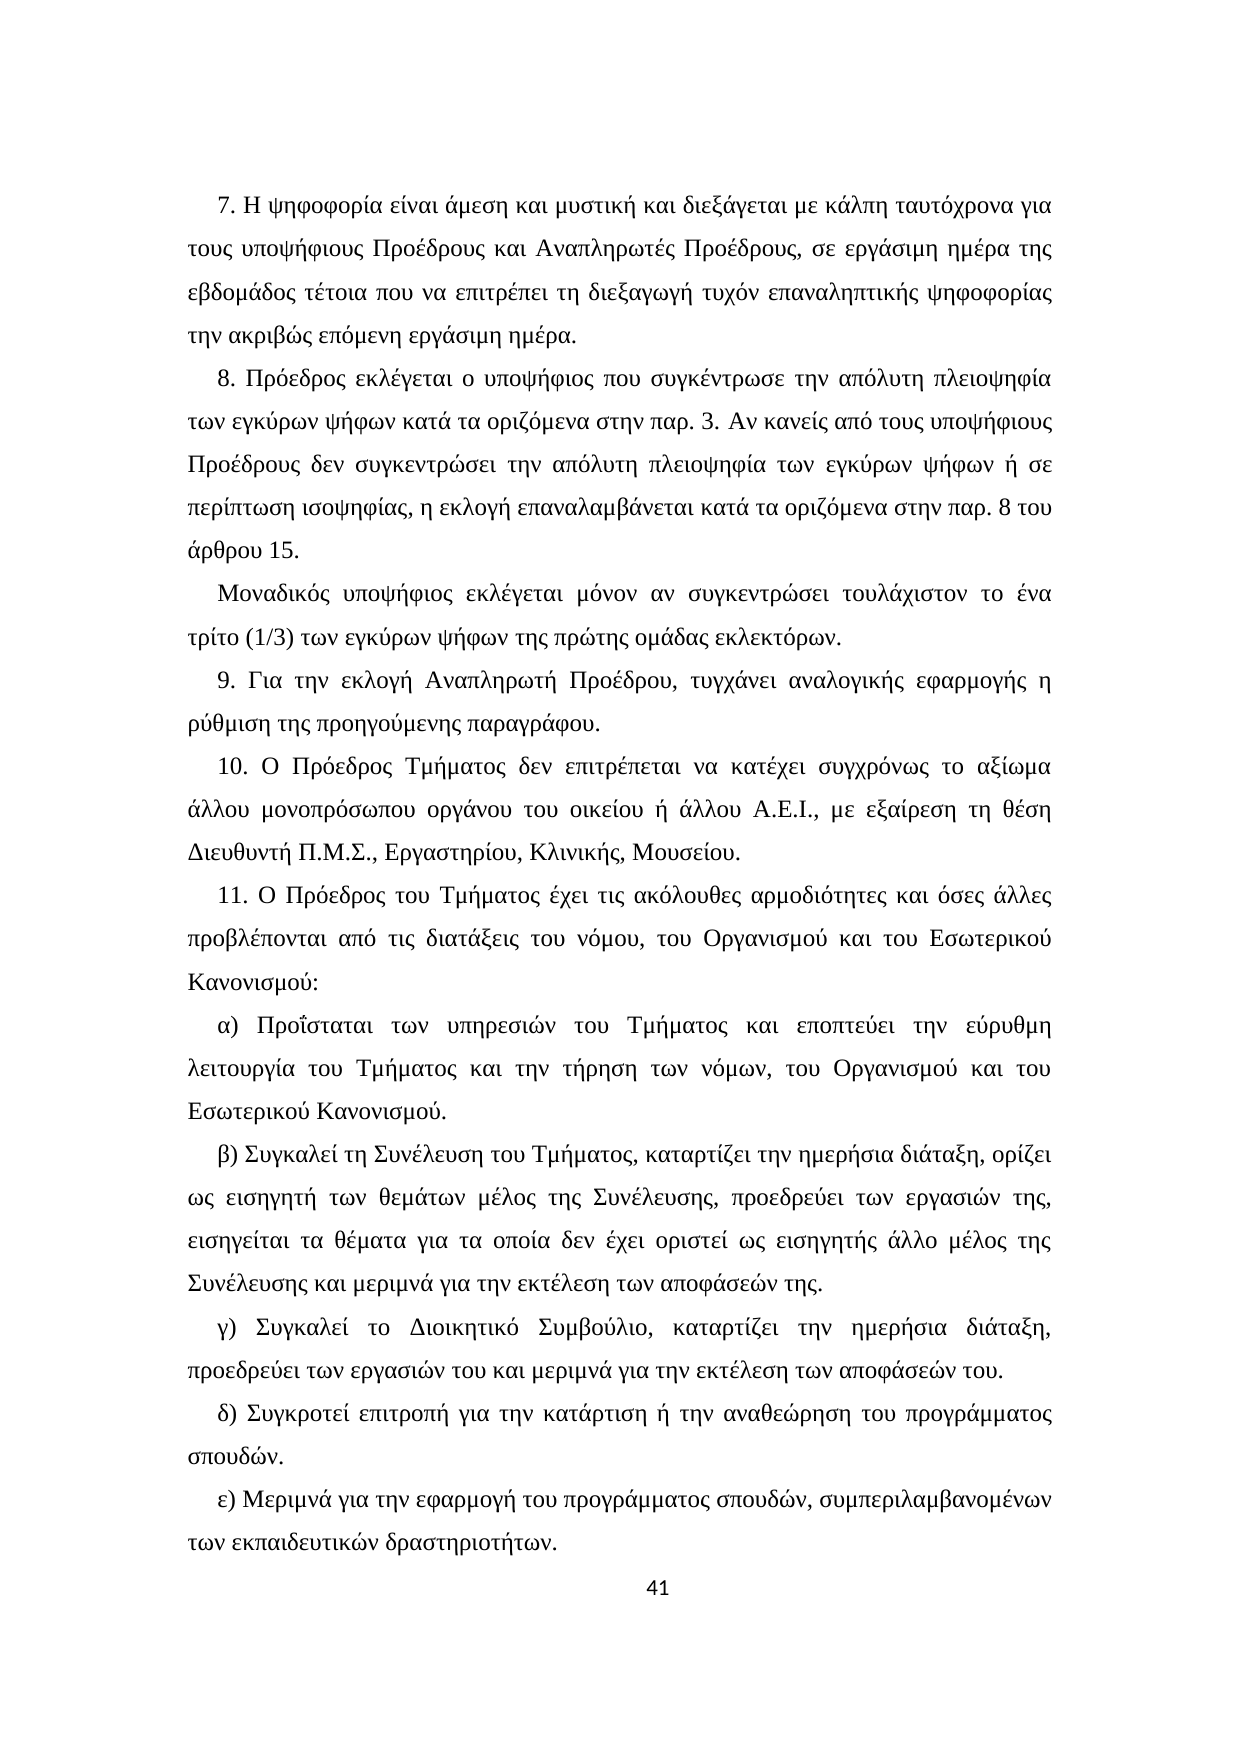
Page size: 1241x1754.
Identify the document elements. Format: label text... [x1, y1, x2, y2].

text δ) Συγκροτεί επιτροπή για την κατάρτιση ή την αναθεώρηση του προγράμματος σπουδών. [187, 1398, 1053, 1470]
text 8. Πρόεδρος εκλέγεται ο υποψήφιος που συγκέντρωσε την απόλυτη πλειοψηφία των εγκύρων ψήφων κατά τα οριζόμενα στην παρ. 3. Αν κανείς από τους υποψήφιους Προέδρους δεν συγκεντρώσει την απόλυτη πλειοψηφία των εγκύρων ψήφων ή σε περίπτωση ισοψηφίας, η εκλογή επαναλαμβάνεται κατά τα οριζόμενα στην παρ. 8 του άρθρου 15. [187, 363, 1053, 564]
text Μοναδικός υποψήφιος εκλέγεται μόνον αν συγκεντρώσει τουλάχιστον το ένα τρίτο (1/3) των εγκύρων ψήφων της πρώτης ομάδας εκλεκτόρων. [187, 578, 1053, 650]
text ε) Μεριμνά για την εφαρμογή του προγράμματος σπουδών, συμπεριλαμβανομένων των εκπαιδευτικών δραστηριοτήτων. [187, 1484, 1053, 1556]
text β) Συγκαλεί τη Συνέλευση του Τμήματος, καταρτίζει την ημερήσια διάταξη, ορίζει ως εισηγητή των θεμάτων μέλος της Συνέλευσης, προεδρεύει των εργασιών της, εισηγείται τα θέματα για τα οποία δεν έχει οριστεί ως εισηγητής άλλο μέλος της Συνέλευσης και μεριμνά για την εκτέλεση των αποφάσεών της. [187, 1139, 1053, 1297]
text α) Προΐσταται των υπηρεσιών του Τμήματος και εποπτεύει την εύρυθμη λειτουργία του Τμήματος και την τήρηση των νόμων, του Οργανισμού και του Εσωτερικού Κανονισμού. [187, 1010, 1053, 1125]
text 9. Για την εκλογή Αναπληρωτή Προέδρου, τυγχάνει αναλογικής εφαρμογής η ρύθμιση της προηγούμενης παραγράφου. [187, 665, 1053, 737]
text 11. Ο Πρόεδρος του Τμήματος έχει τις ακόλουθες αρμοδιότητες και όσες άλλες προβλέπονται από τις διατάξεις του νόμου, του Οργανισμού και του Εσωτερικού Κανονισμού: [187, 880, 1053, 995]
text 7. Η ψηφοφορία είναι άμεση και μυστική και διεξάγεται με κάλπη ταυτόχρονα για τους υποψήφιους Προέδρους και Αναπληρωτές Προέδρους, σε εργάσιμη ημέρα της εβδομάδος τέτοια που να επιτρέπει τη διεξαγωγή τυχόν επαναληπτικής ψηφοφορίας την ακριβώς επόμενη εργάσιμη ημέρα. [187, 190, 1053, 348]
text 10. Ο Πρόεδρος Τμήματος δεν επιτρέπεται να κατέχει συγχρόνως το αξίωμα άλλου μονοπρόσωπου οργάνου του οικείου ή άλλου Α.Ε.Ι., με εξαίρεση τη θέση Διευθυντή Π.Μ.Σ., Εργαστηρίου, Κλινικής, Μουσείου. [187, 751, 1053, 866]
text γ) Συγκαλεί το Διοικητικό Συμβούλιο, καταρτίζει την ημερήσια διάταξη, προεδρεύει των εργασιών του και μεριμνά για την εκτέλεση των αποφάσεών του. [187, 1312, 1053, 1383]
